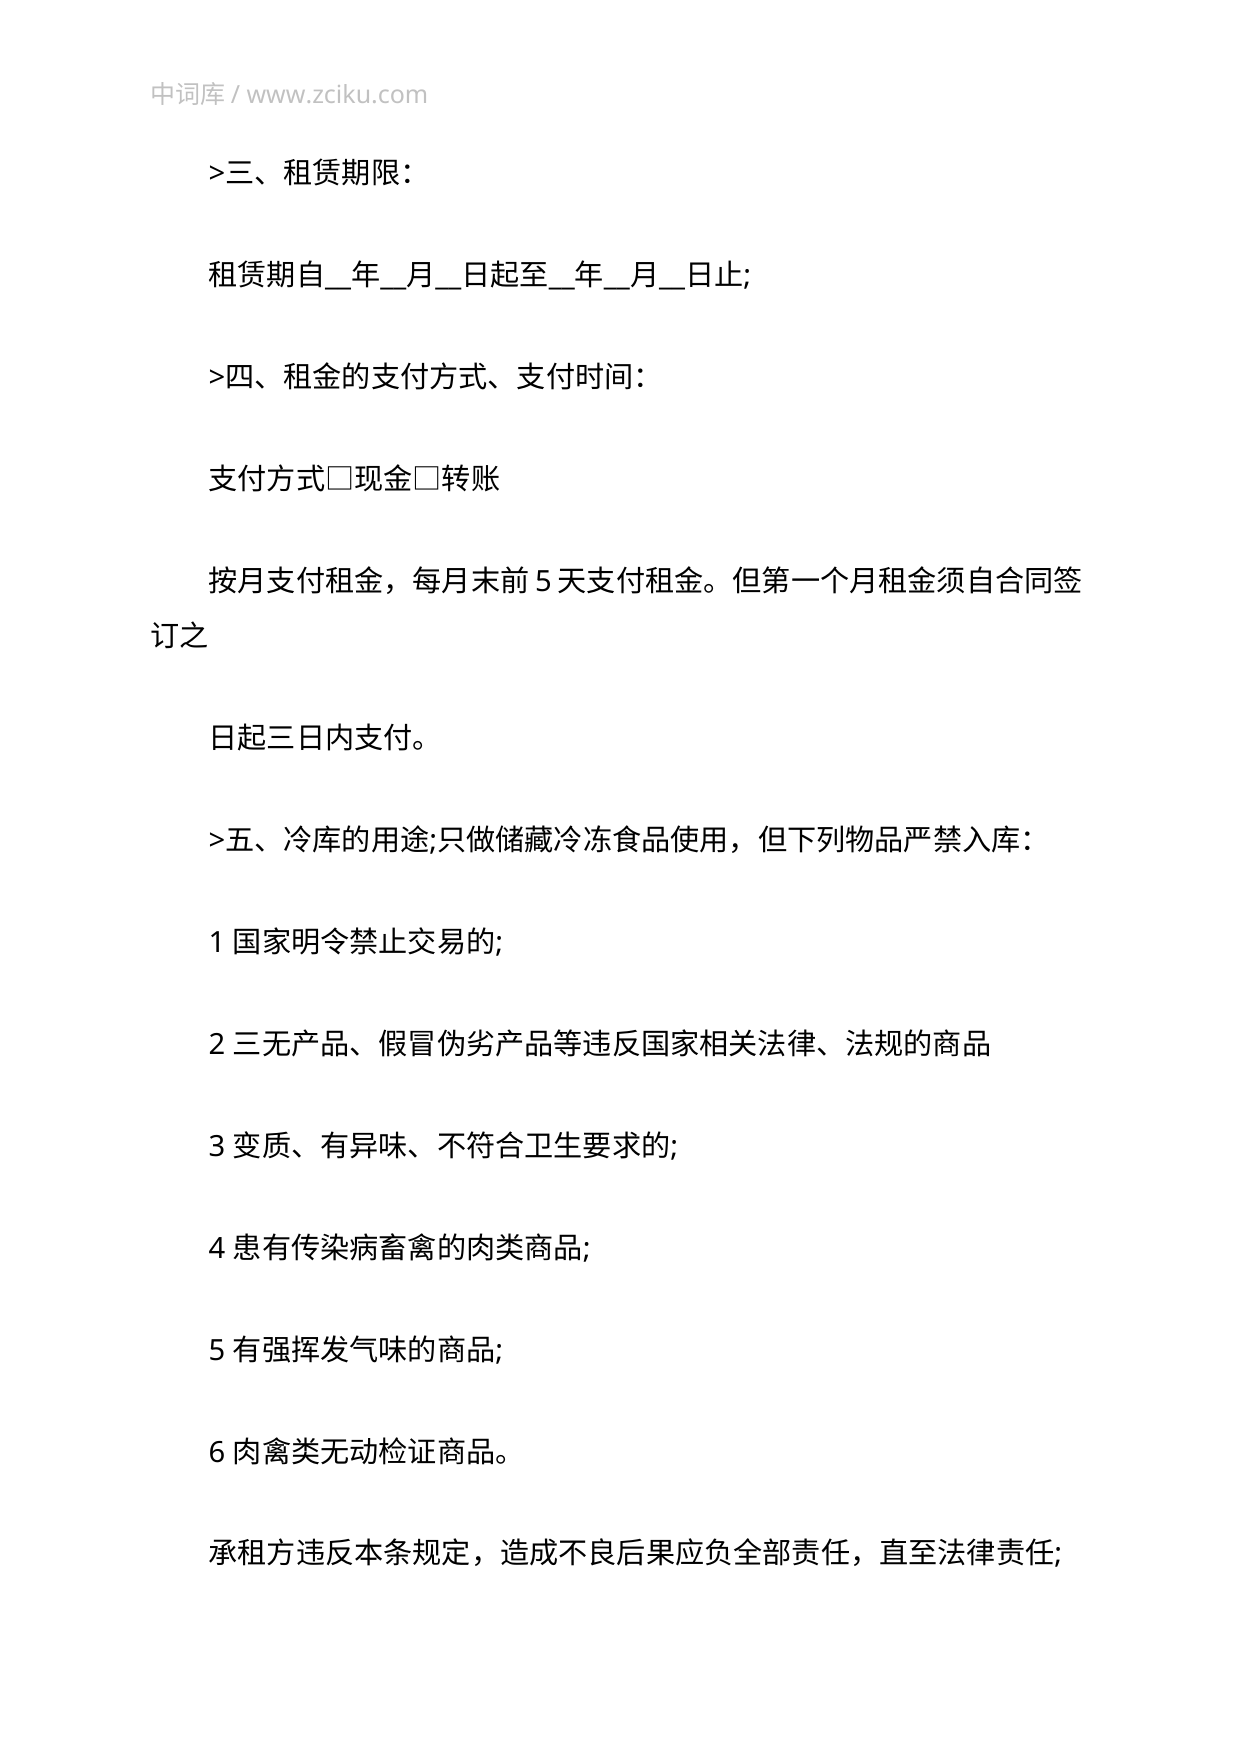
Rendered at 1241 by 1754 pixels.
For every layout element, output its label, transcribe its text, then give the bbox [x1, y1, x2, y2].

text 1 国家明令禁止交易的; [150, 918, 1090, 961]
text 租赁期自__年__月__日起至__年__月__日止; [150, 252, 1090, 294]
text 6 肉禽类无动检证商品。 [150, 1428, 1090, 1471]
text >四、租金的支付方式、支付时间： [150, 354, 1090, 396]
text 按月支付租金，每月末前5天支付租金。但第一个月租金须自合同签订之 [150, 558, 1090, 655]
text 3 变质、有异味、不符合卫生要求的; [150, 1122, 1090, 1164]
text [150, 1530, 1090, 1572]
text 支付方式□现金□转账 [150, 456, 1090, 498]
text 2 三无产品、假冒伪劣产品等违反国家相关法律、法规的商品 [150, 1020, 1090, 1063]
text 5 有强挥发气味的商品; [150, 1326, 1090, 1368]
text 日起三日内支付。 [150, 714, 1090, 757]
text 4 患有传染病畜禽的肉类商品; [150, 1224, 1090, 1267]
text >五、冷库的用途;只做储藏冷冻食品使用，但下列物品严禁入库： [150, 816, 1090, 859]
text >三、租赁期限： [150, 150, 1090, 192]
